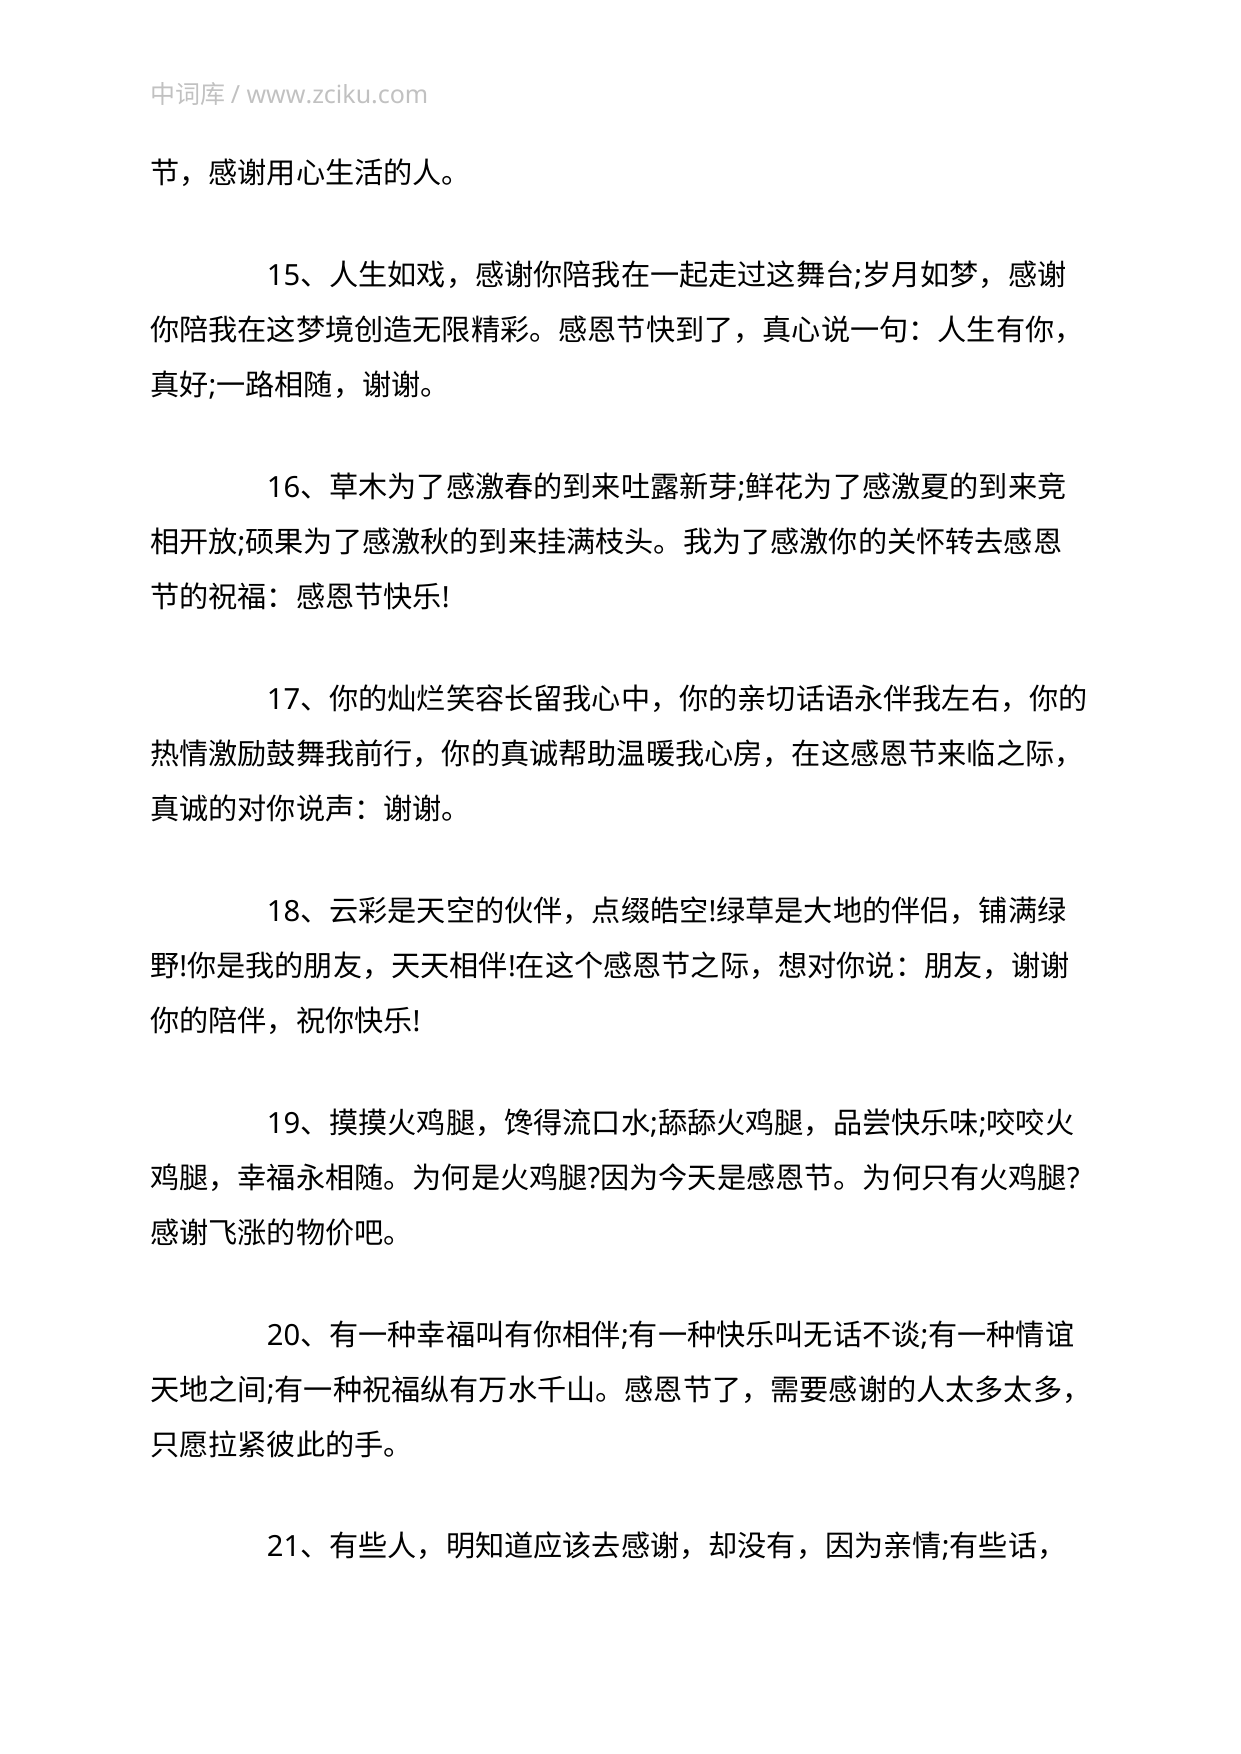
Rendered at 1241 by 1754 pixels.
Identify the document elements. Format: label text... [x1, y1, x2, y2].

text 18、云彩是天空的伙伴，点缀皓空!绿草是大地的伴侣，铺满绿野!你是我的朋友，天天相伴!在这个感恩节之际，想对你说：朋友，谢谢你的陪伴，祝你快乐! [150, 887, 1090, 1040]
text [150, 1523, 1090, 1565]
text 20、有一种幸福叫有你相伴;有一种快乐叫无话不谈;有一种情谊天地之间;有一种祝福纵有万水千山。感恩节了，需要感谢的人太多太多，只愿拉紧彼此的手。 [150, 1311, 1090, 1463]
text 16、草木为了感激春的到来吐露新芽;鲜花为了感激夏的到来竞相开放;硕果为了感激秋的到来挂满枝头。我为了感激你的关怀转去感恩节的祝福：感恩节快乐! [150, 464, 1090, 616]
text 17、你的灿烂笑容长留我心中，你的亲切话语永伴我左右，你的热情激励鼓舞我前行，你的真诚帮助温暖我心房，在这感恩节来临之际，真诚的对你说声：谢谢。 [150, 676, 1090, 828]
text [150, 150, 1090, 192]
text 15、人生如戏，感谢你陪我在一起走过这舞台;岁月如梦，感谢你陪我在这梦境创造无限精彩。感恩节快到了，真心说一句：人生有你，真好;一路相随，谢谢。 [150, 252, 1090, 404]
text 19、摸摸火鸡腿，馋得流口水;舔舔火鸡腿，品尝快乐味;咬咬火鸡腿，幸福永相随。为何是火鸡腿?因为今天是感恩节。为何只有火鸡腿?感谢飞涨的物价吧。 [150, 1099, 1090, 1252]
